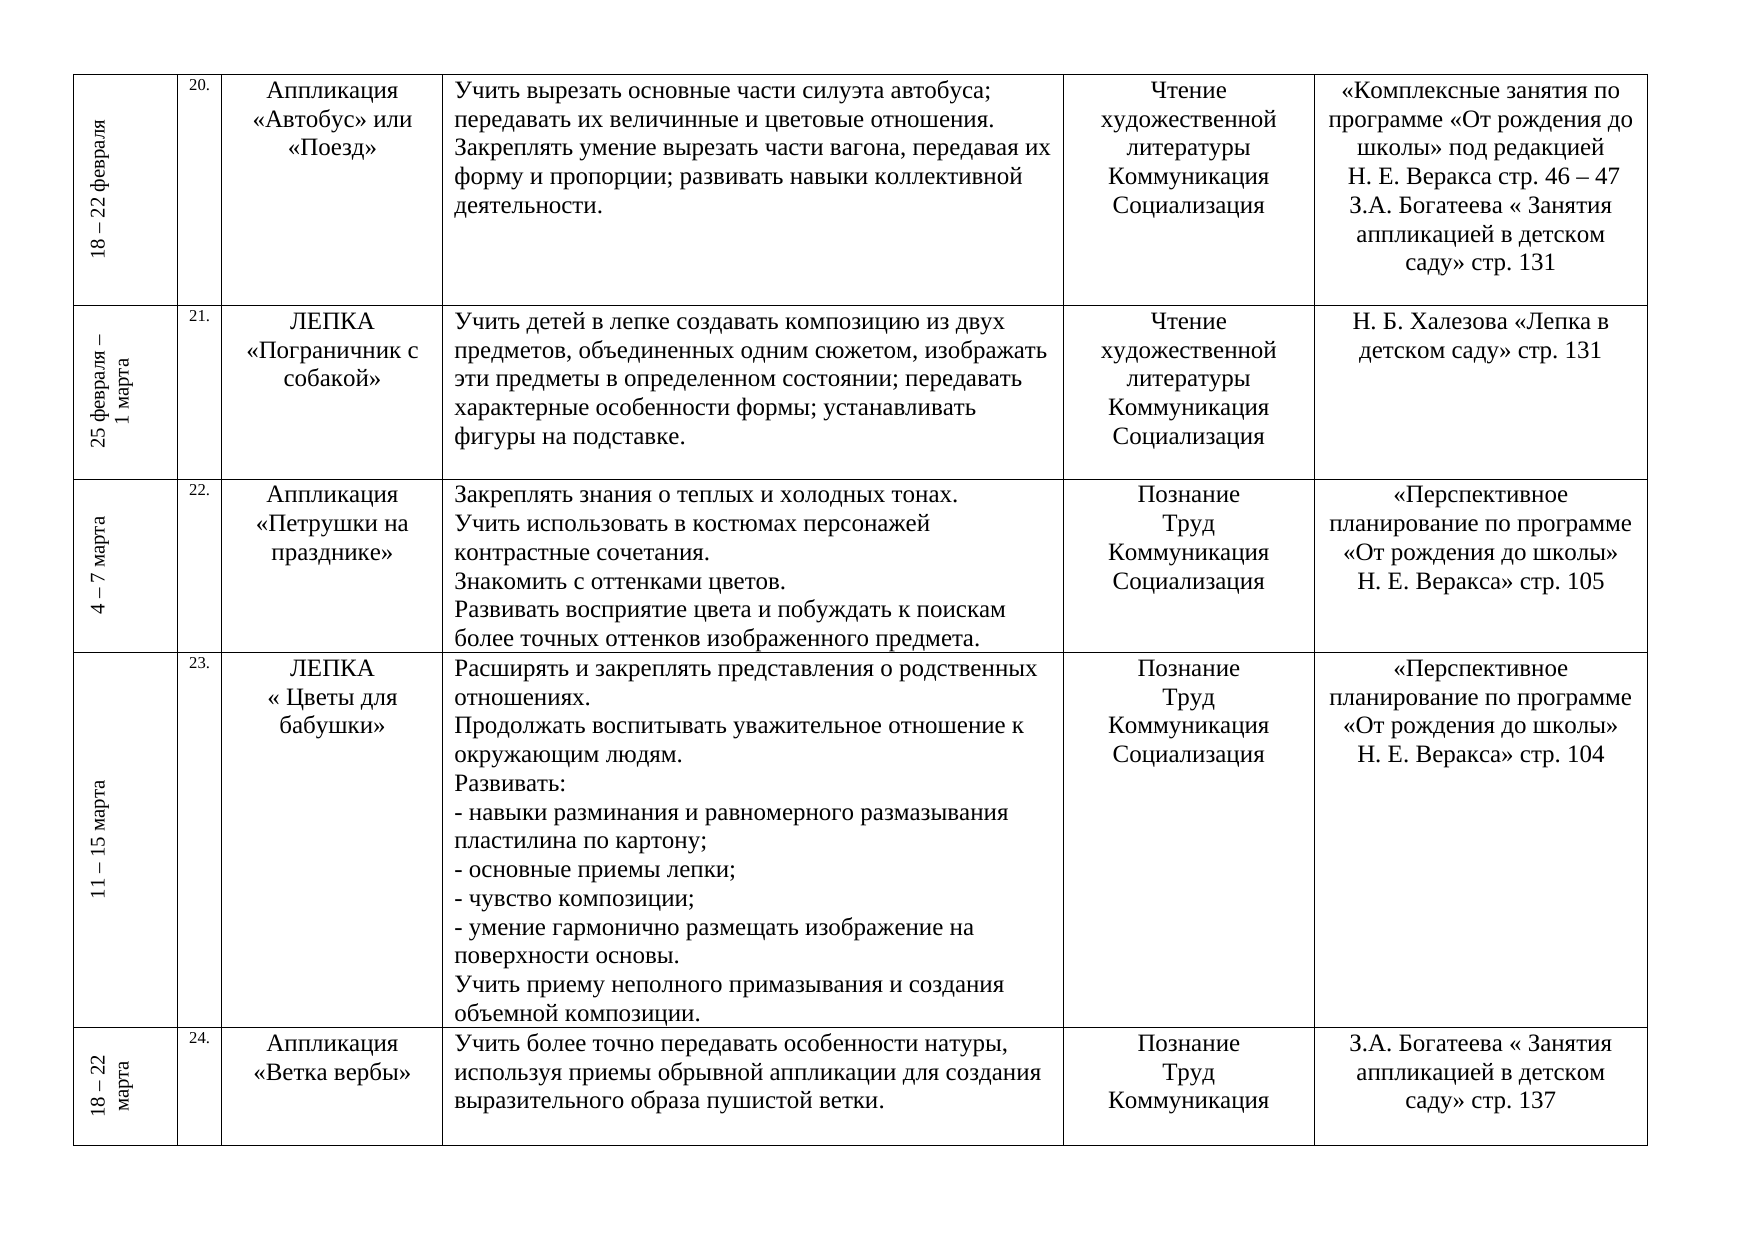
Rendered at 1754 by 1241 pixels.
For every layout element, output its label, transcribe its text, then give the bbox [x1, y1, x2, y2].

table_cell 23. [178, 653, 221, 1027]
table_cell Аппликация «Автобус» или «Поезд» [222, 75, 442, 305]
table_cell ЛЕПКА «Пограничник с собакой» [222, 306, 442, 478]
table_cell Аппликация «Петрушки на празднике» [222, 480, 442, 652]
table_cell 21. [178, 306, 221, 478]
table_cell «Комплексные занятия по программе «От рождения до школы» под редакцией Н. Е. Веракса стр. 46 – 47 З.А. Богатеева « Занятия аппликацией в детском саду» стр. 131 [1315, 75, 1647, 305]
table_cell Закреплять знания о теплых и холодных тонах. Учить использовать в костюмах персонажей контрастные сочетания. Знакомить с оттенками цветов. Развивать восприятие цвета и побуждать к поискам более точных оттенков изображенного предмета. [443, 480, 1063, 652]
table_cell Познание Труд Коммуникация Социализация [1064, 653, 1314, 1027]
table_cell «Перспективное планирование по программе «От рождения до школы» Н. Е. Веракса» стр. 104 [1315, 653, 1647, 1027]
table_cell 25 февраля – 1 марта [74, 306, 177, 478]
table_cell Чтение художественной литературы Коммуникация Социализация [1064, 75, 1314, 305]
table_cell З.А. Богатеева « Занятия аппликацией в детском саду» стр. 137 [1315, 1028, 1647, 1145]
table_cell Познание Труд Коммуникация [1064, 1028, 1314, 1145]
table_cell «Перспективное планирование по программе «От рождения до школы» Н. Е. Веракса» стр. 105 [1315, 480, 1647, 652]
table_cell 11 – 15 марта [74, 653, 177, 1027]
table_cell Учить более точно передавать особенности натуры, используя приемы обрывной аппликации для создания выразительного образа пушистой ветки. [443, 1028, 1063, 1145]
table_cell Чтение художественной литературы Коммуникация Социализация [1064, 306, 1314, 478]
table_cell 24. [178, 1028, 221, 1145]
table_cell Аппликация «Ветка вербы» [222, 1028, 442, 1145]
table_cell ЛЕПКА « Цветы для бабушки» [222, 653, 442, 1027]
table_cell Учить детей в лепке создавать композицию из двух предметов, объединенных одним сюжетом, изображать эти предметы в определенном состоянии; передавать характерные особенности формы; устанавливать фигуры на подставке. [443, 306, 1063, 478]
table_cell 22. [178, 480, 221, 652]
table_cell 4 – 7 марта [74, 480, 177, 652]
table_cell Познание Труд Коммуникация Социализация [1064, 480, 1314, 652]
table_cell 20. [178, 75, 221, 305]
table_cell Учить вырезать основные части силуэта автобуса; передавать их величинные и цветовые отношения. Закреплять умение вырезать части вагона, передавая их форму и пропорции; развивать навыки коллективной деятельности. [443, 75, 1063, 305]
table_cell Н. Б. Халезова «Лепка в детском саду» стр. 131 [1315, 306, 1647, 478]
table_cell 18 – 22 марта [74, 1028, 177, 1145]
table_cell 18 – 22 февраля [74, 75, 177, 305]
table_cell Расширять и закреплять представления о родственных отношениях. Продолжать воспитывать уважительное отношение к окружающим людям. Развивать: - навыки разминания и равномерного размазывания пластилина по картону; - основные приемы лепки; - чувство композиции; - умение гармонично размещать изображение на поверхности основы. Учить приему неполного примазывания и создания объемной композиции. [443, 653, 1063, 1027]
